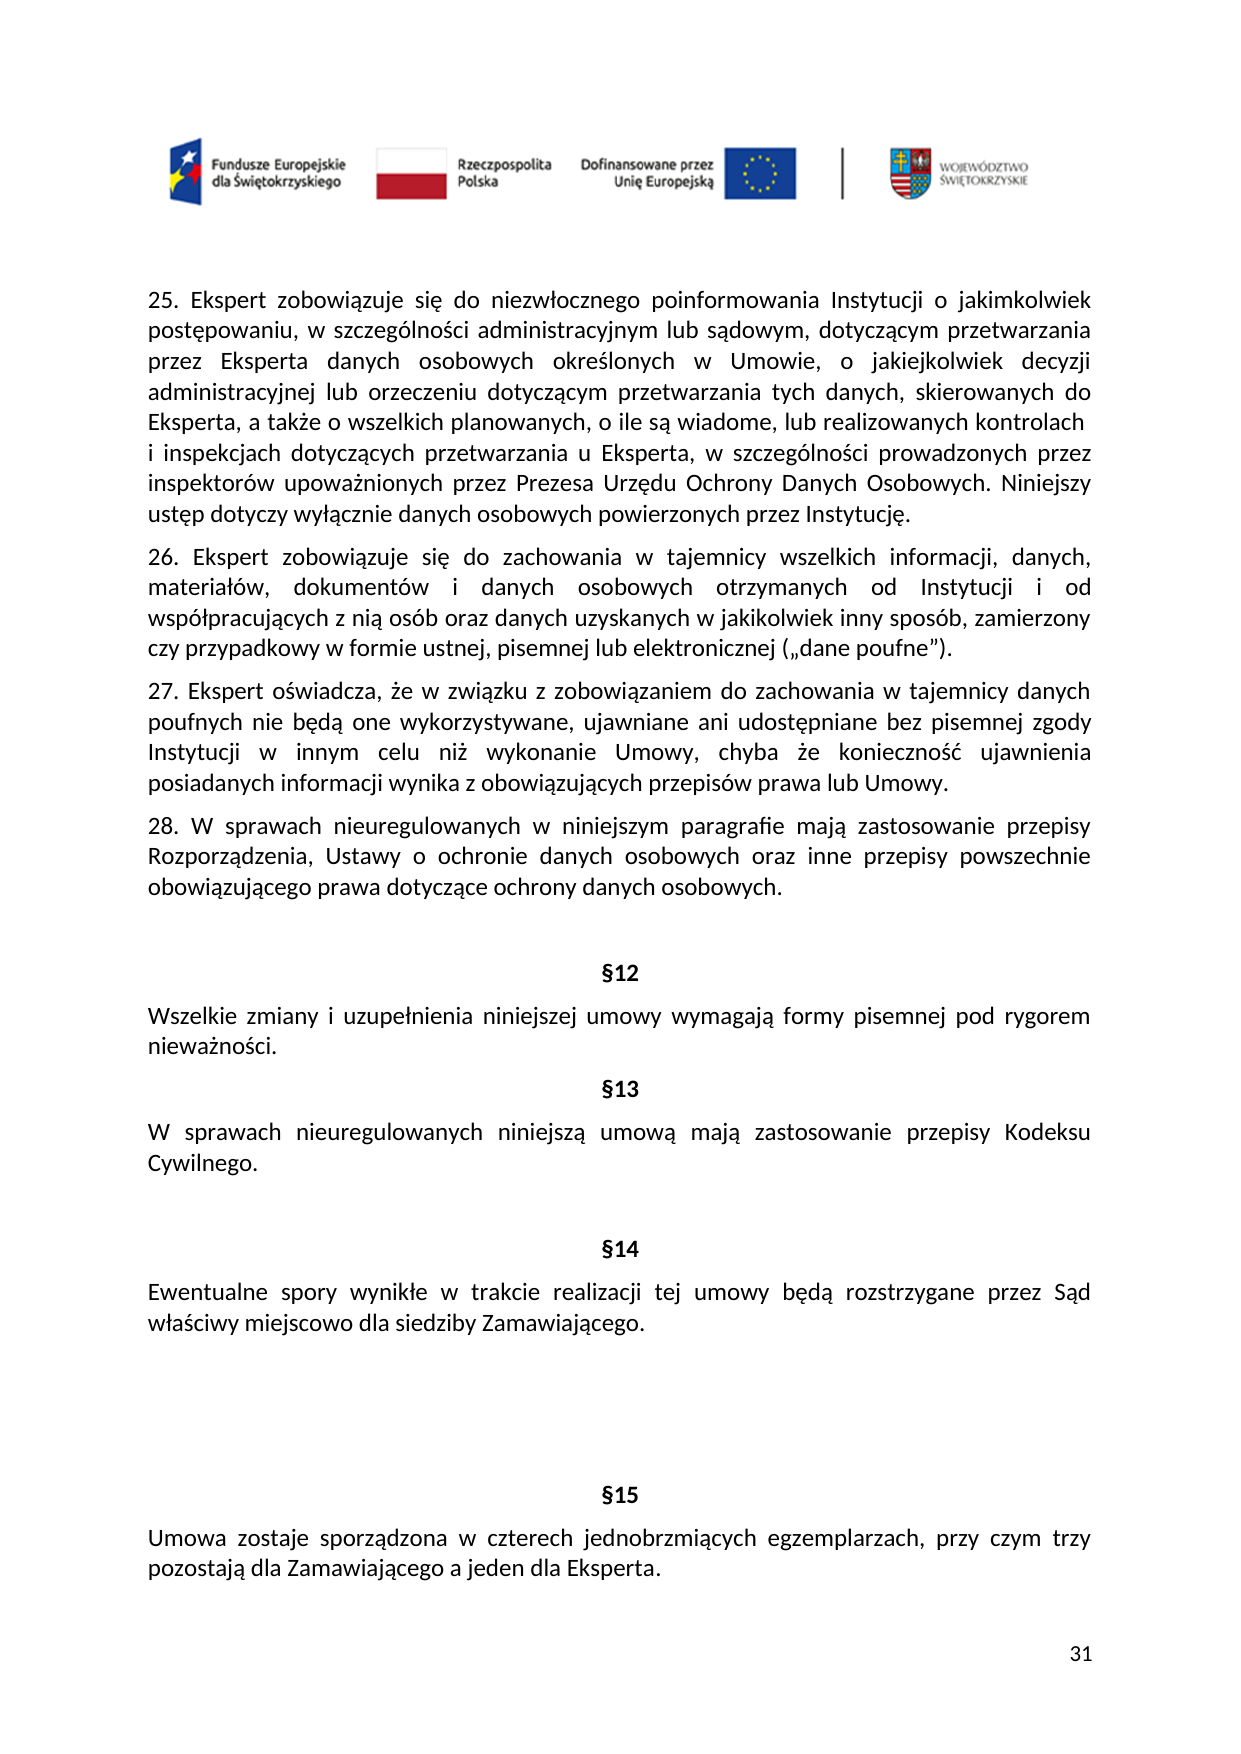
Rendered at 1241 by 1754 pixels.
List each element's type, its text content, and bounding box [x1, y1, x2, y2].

text Ewentualne spory wynikłe w trakcie realizacji tej umowy będą rozstrzygane przez Sąd właściwy miejscowo dla siedziby Zamawiającego. [148, 1276, 1092, 1337]
picture [158, 124, 1036, 219]
text 27. Ekspert oświadcza, że w związku z zobowiązaniem do zachowania w tajemnicy danych poufnych nie będą one wykorzystywane, ujawniane ani udostępniane bez pisemnej zgody Instytucji w innym celu niż wykonanie Umowy, chyba że konieczność ujawnienia posiadanych informacji wynika z obowiązujących przepisów prawa lub Umowy. [148, 675, 1092, 797]
text §12 [148, 957, 1092, 987]
text W sprawach nieuregulowanych niniejszą umową mają zastosowanie przepisy Kodeksu Cywilnego. [148, 1117, 1092, 1178]
text 28. W sprawach nieuregulowanych w niniejszym paragrafie mają zastosowanie przepisy Rozporządzenia, Ustawy o ochronie danych osobowych oraz inne przepisy powszechnie obowiązującego prawa dotyczące ochrony danych osobowych. [148, 810, 1092, 901]
text 25. Ekspert zobowiązuje się do niezwłocznego poinformowania Instytucji o jakimkolwiek postępowaniu, w szczególności administracyjnym lub sądowym, dotyczącym przetwarzania przez Eksperta danych osobowych określonych w Umowie, o jakiejkolwiek decyzji administracyjnej lub orzeczeniu dotyczącym przetwarzania tych danych, skierowanych do Eksperta, a także o wszelkich planowanych, o ile są wiadome, lub realizowanych kontrolach i inspekcjach dotyczących przetwarzania u Eksperta, w szczególności prowadzonych przez inspektorów upoważnionych przez Prezesa Urzędu Ochrony Danych Osobowych. Niniejszy ustęp dotyczy wyłącznie danych osobowych powierzonych przez Instytucję. [148, 284, 1092, 528]
text Wszelkie zmiany i uzupełnienia niniejszej umowy wymagają formy pisemnej pod rygorem nieważności. [148, 1000, 1092, 1061]
text §14 [148, 1233, 1092, 1264]
text 26. Ekspert zobowiązuje się do zachowania w tajemnicy wszelkich informacji, danych, materiałów, dokumentów i danych osobowych otrzymanych od Instytucji i od współpracujących z nią osób oraz danych uzyskanych w jakikolwiek inny sposób, zamierzony czy przypadkowy w formie ustnej, pisemnej lub elektronicznej („dane poufne”). [148, 541, 1092, 663]
text §15 [148, 1479, 1092, 1509]
text Umowa zostaje sporządzona w czterech jednobrzmiących egzemplarzach, przy czym trzy pozostają dla Zamawiającego a jeden dla Eksperta. [148, 1522, 1092, 1583]
text §13 [148, 1073, 1092, 1104]
